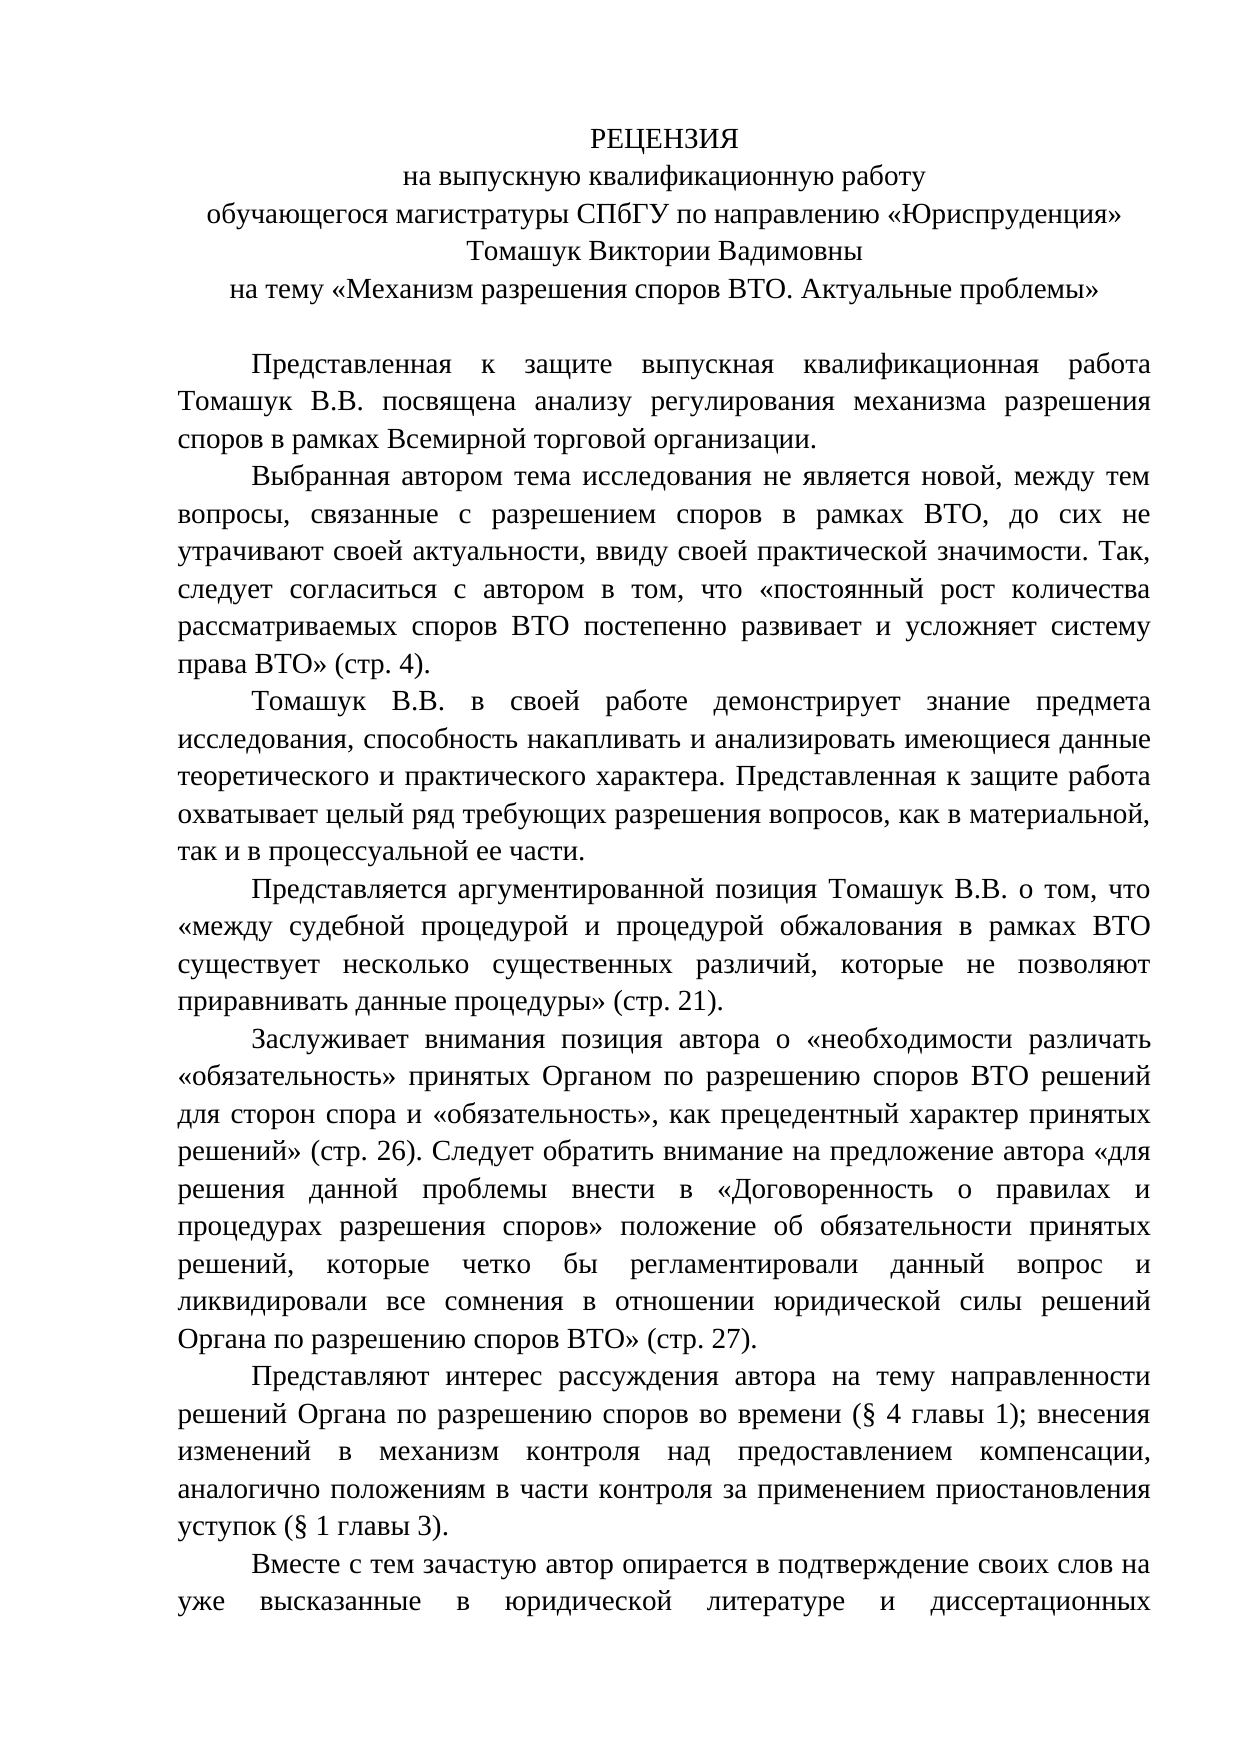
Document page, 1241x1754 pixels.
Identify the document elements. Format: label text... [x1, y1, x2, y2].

text Заслуживает внимания позиция автора о «необходимости различать «обязательность» принятых Органом по разрешению споров ВТО решений для сторон спора и «обязательность», как прецедентный характер принятых решений» (стр. 26). Следует обратить внимание на предложение автора «для решения данной проблемы внести в «Договоренность о правилах и процедурах разрешения споров» положение об обязательности принятых решений, которые четко бы регламентировали данный вопрос и ликвидировали все сомнения в отношении юридической силы решений Органа по разрешению споров ВТО» (стр. 27). [177, 1018, 1152, 1356]
text Томашук Виктории Вадимовны [177, 231, 1152, 268]
text РЕЦЕНЗИЯ [177, 118, 1152, 156]
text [177, 1543, 1152, 1618]
text на тему «Механизм разрешения споров ВТО. Актуальные проблемы» [177, 268, 1152, 306]
text на выпускную квалификационную работу [177, 156, 1152, 193]
text Представляется аргументированной позиция Томашук В.В. о том, что «между судебной процедурой и процедурой обжалования в рамках ВТО существует несколько существенных различий, которые не позволяют приравнивать данные процедуры» (стр. 21). [177, 868, 1152, 1018]
text Представленная к защите выпускная квалификационная работа Томашук В.В. посвящена анализу регулирования механизма разрешения споров в рамках Всемирной торговой организации. [177, 343, 1152, 456]
text Представляют интерес рассуждения автора на тему направленности решений Органа по разрешению споров во времени (§ 4 главы 1); внесения изменений в механизм контроля над предоставлением компенсации, аналогично положениям в части контроля за применением приостановления уступок (§ 1 главы 3). [177, 1356, 1152, 1543]
text обучающегося магистратуры СПбГУ по направлению «Юриспруденция» [177, 193, 1152, 231]
text Выбранная автором тема исследования не является новой, между тем вопросы, связанные с разрешением споров в рамках ВТО, до сих не утрачивают своей актуальности, ввиду своей практической значимости. Так, следует согласиться с автором в том, что «постоянный рост количества рассматриваемых споров ВТО постепенно развивает и усложняет систему права ВТО» (стр. 4). [177, 456, 1152, 681]
text Томашук В.В. в своей работе демонстрирует знание предмета исследования, способность накапливать и анализировать имеющиеся данные теоретического и практического характера. Представленная к защите работа охватывает целый ряд требующих разрешения вопросов, как в материальной, так и в процессуальной ее части. [177, 681, 1152, 868]
